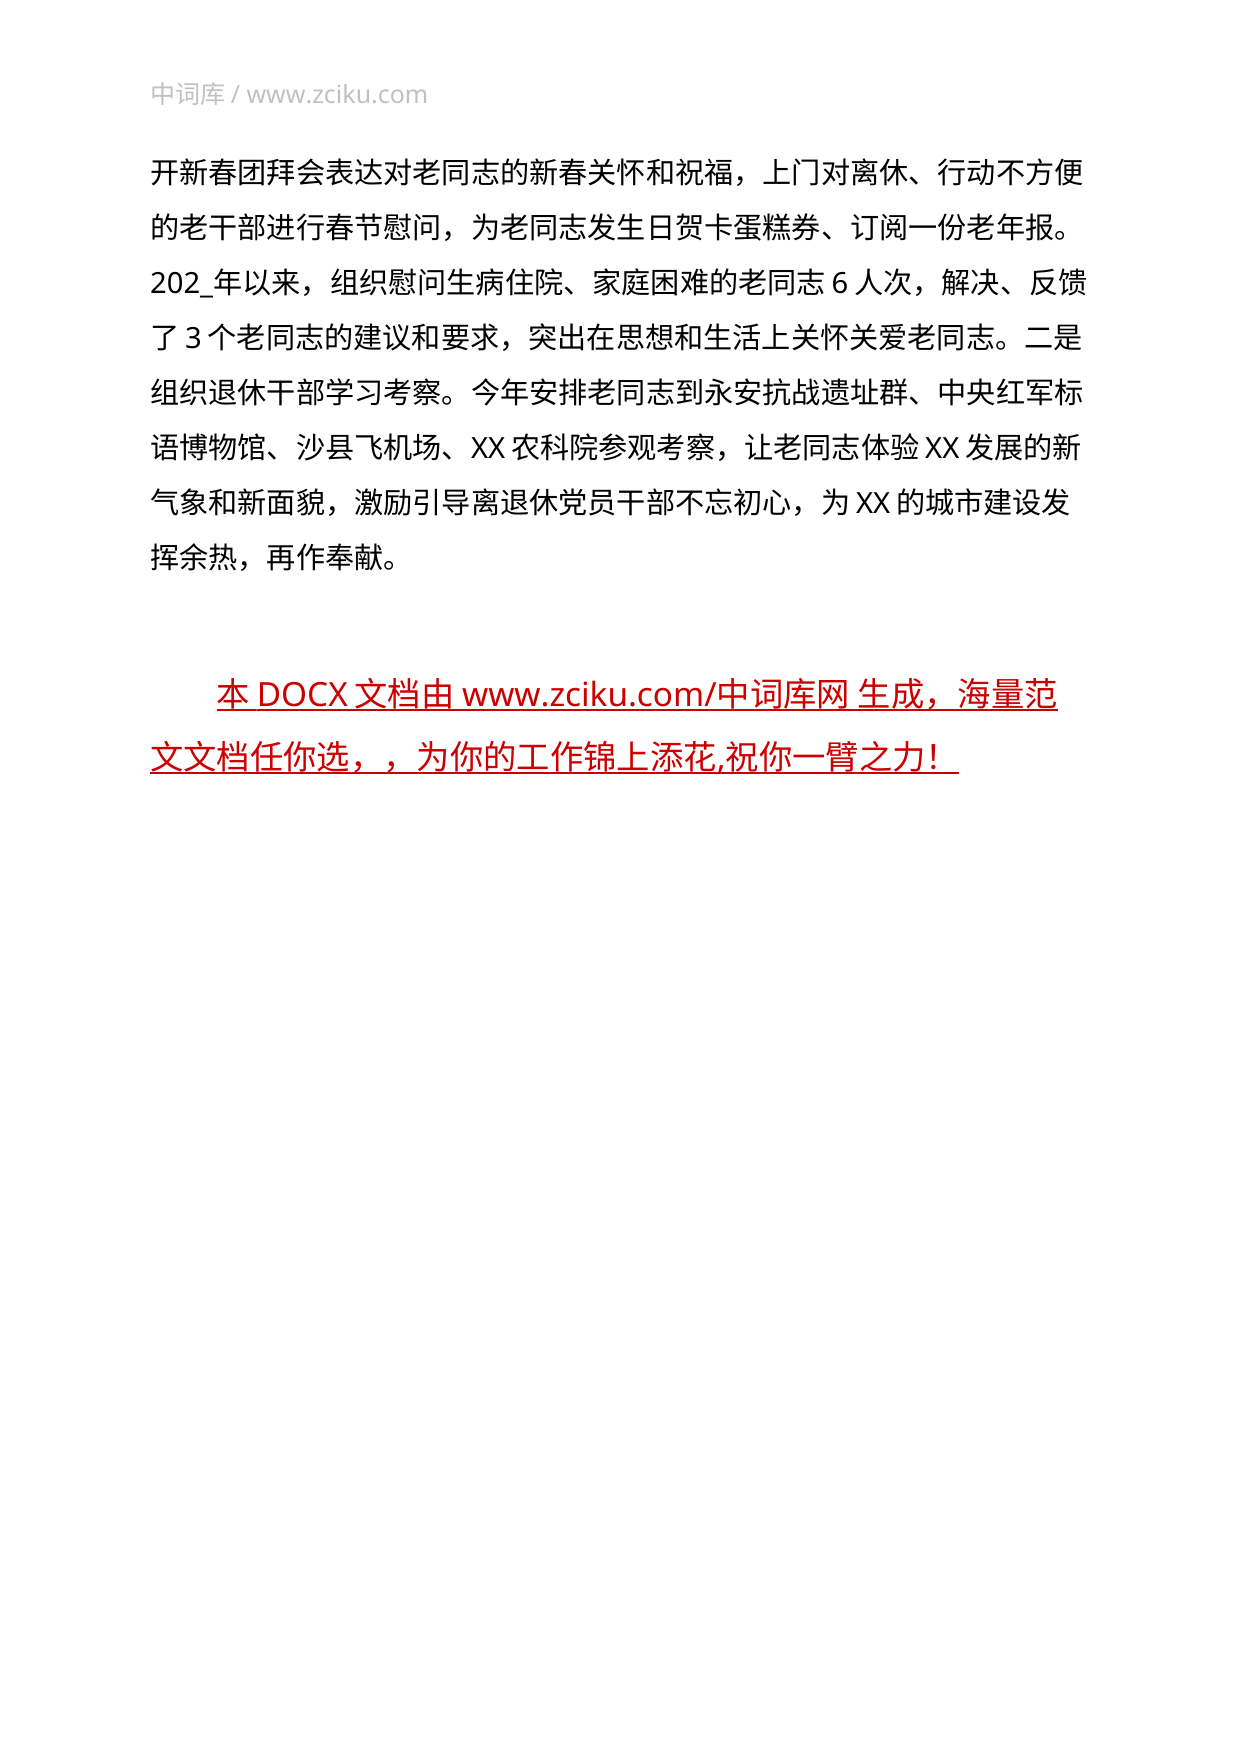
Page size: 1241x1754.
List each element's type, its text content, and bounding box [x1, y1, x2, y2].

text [150, 150, 1090, 577]
text 本DOCX文档由 www.zciku.com/中词库网 生成，海量范文文档任你选，，为你的工作锦上添花,祝你一臂之力！ [150, 668, 1090, 779]
